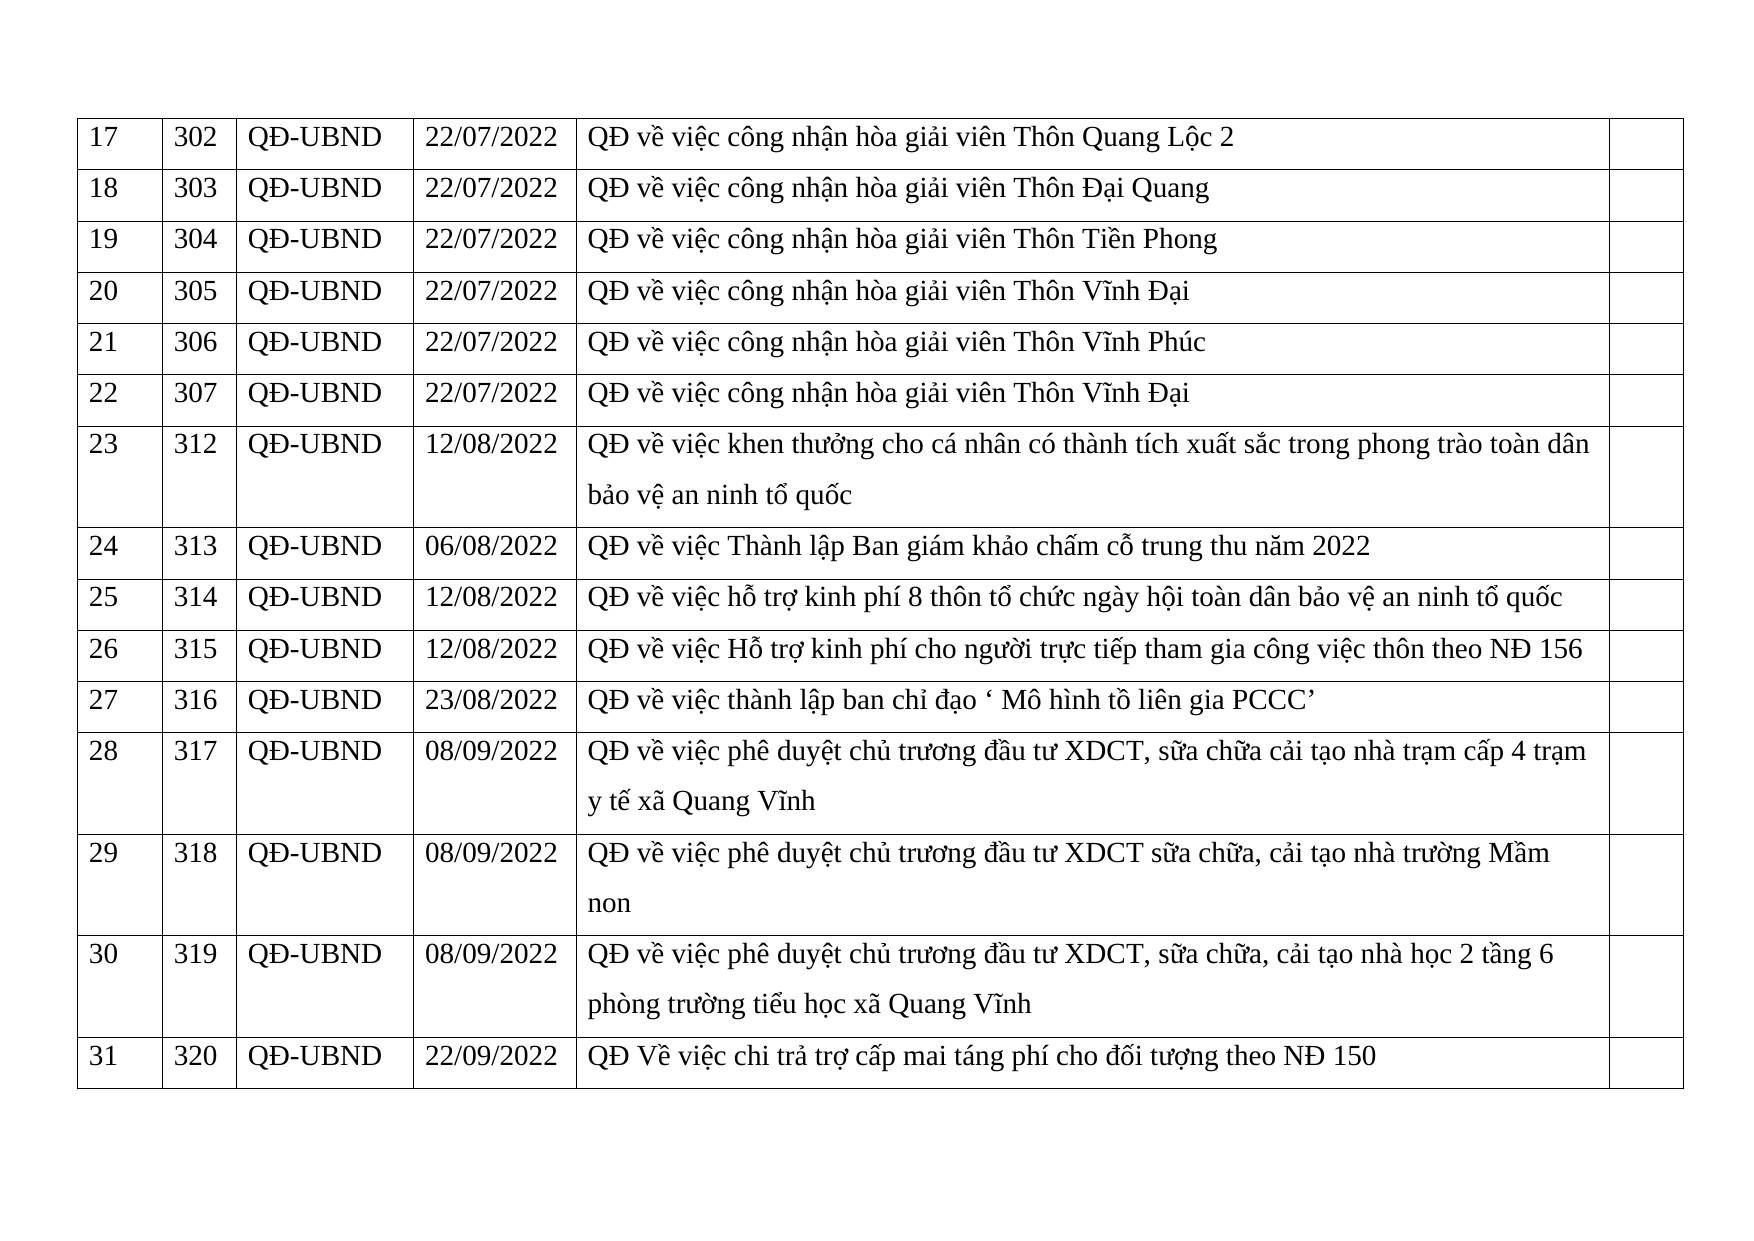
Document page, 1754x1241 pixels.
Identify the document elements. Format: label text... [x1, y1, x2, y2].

table_cell 25 [78, 580, 162, 630]
table_cell 23 [78, 427, 162, 527]
table_cell QĐ-UBND [237, 119, 413, 169]
table_cell 313 [163, 528, 236, 578]
table_cell 314 [163, 580, 236, 630]
table_cell QĐ về việc công nhận hòa giải viên Thôn Đại Quang [577, 170, 1609, 221]
table_cell [1610, 427, 1683, 527]
table_cell 08/09/2022 [414, 936, 576, 1037]
table_cell 22/07/2022 [414, 170, 576, 221]
table_cell QĐ-UBND [237, 682, 413, 732]
table_cell 29 [78, 835, 162, 935]
table_cell 316 [163, 682, 236, 732]
table_cell 08/09/2022 [414, 835, 576, 935]
table_cell QĐ-UBND [237, 580, 413, 630]
table_cell [1610, 119, 1683, 169]
table_cell [1610, 170, 1683, 221]
table_cell [1610, 528, 1683, 578]
table_cell 08/09/2022 [414, 733, 576, 834]
table_cell 18 [78, 170, 162, 221]
table_cell [1610, 222, 1683, 272]
table_cell [1610, 682, 1683, 732]
table_cell QĐ-UBND [237, 273, 413, 323]
table_cell QĐ về việc phê duyệt chủ trương đầu tư XDCT, sữa chữa cải tạo nhà trạm cấp 4 trạm y tế xã Quang Vĩnh [577, 733, 1609, 834]
table_cell 24 [78, 528, 162, 578]
table_cell 22/09/2022 [414, 1038, 576, 1088]
table_cell QĐ-UBND [237, 222, 413, 272]
table_cell 303 [163, 170, 236, 221]
table_cell 320 [163, 1038, 236, 1088]
table_cell 22/07/2022 [414, 375, 576, 426]
table_cell QĐ-UBND [237, 324, 413, 374]
table_cell 304 [163, 222, 236, 272]
table_cell QĐ về việc Thành lập Ban giám khảo chấm cỗ trung thu năm 2022 [577, 528, 1609, 578]
table_cell 318 [163, 835, 236, 935]
table_cell 22 [78, 375, 162, 426]
table_cell 17 [78, 119, 162, 169]
table_cell 315 [163, 631, 236, 681]
table_cell QĐ-UBND [237, 528, 413, 578]
table_cell QĐ-UBND [237, 631, 413, 681]
table_cell QĐ-UBND [237, 733, 413, 834]
table_cell 21 [78, 324, 162, 374]
table_cell 19 [78, 222, 162, 272]
table_cell QĐ về việc công nhận hòa giải viên Thôn Quang Lộc 2 [577, 119, 1609, 169]
table_cell 31 [78, 1038, 162, 1088]
table_cell 28 [78, 733, 162, 834]
table_cell 317 [163, 733, 236, 834]
table_cell 22/07/2022 [414, 222, 576, 272]
table_cell [1610, 273, 1683, 323]
table_cell 306 [163, 324, 236, 374]
table_cell [1610, 1038, 1683, 1088]
table_cell 22/07/2022 [414, 324, 576, 374]
table_cell QĐ-UBND [237, 375, 413, 426]
table_cell QĐ về việc công nhận hòa giải viên Thôn Vĩnh Đại [577, 273, 1609, 323]
table_cell 20 [78, 273, 162, 323]
table_cell 12/08/2022 [414, 580, 576, 630]
table_cell 06/08/2022 [414, 528, 576, 578]
table_cell [1610, 375, 1683, 426]
table_cell [1610, 631, 1683, 681]
table_cell 30 [78, 936, 162, 1037]
table_cell QĐ về việc phê duyệt chủ trương đầu tư XDCT sữa chữa, cải tạo nhà trường Mầm non [577, 835, 1609, 935]
table_cell [1610, 835, 1683, 935]
table_cell 305 [163, 273, 236, 323]
table_cell [1610, 936, 1683, 1037]
table_cell QĐ-UBND [237, 835, 413, 935]
table_cell QĐ về việc hỗ trợ kinh phí 8 thôn tổ chức ngày hội toàn dân bảo vệ an ninh tổ quốc [577, 580, 1609, 630]
table_cell [1610, 580, 1683, 630]
table_cell QĐ về việc thành lập ban chỉ đạo ‘ Mô hình tồ liên gia PCCC’ [577, 682, 1609, 732]
table_cell 12/08/2022 [414, 427, 576, 527]
table_cell QĐ về việc công nhận hòa giải viên Thôn Vĩnh Đại [577, 375, 1609, 426]
table_cell QĐ về việc khen thưởng cho cá nhân có thành tích xuất sắc trong phong trào toàn dân bảo vệ an ninh tổ quốc [577, 427, 1609, 527]
table_cell [1610, 324, 1683, 374]
table_cell 26 [78, 631, 162, 681]
table_cell 27 [78, 682, 162, 732]
table_cell 23/08/2022 [414, 682, 576, 732]
table_cell QĐ về việc công nhận hòa giải viên Thôn Tiền Phong [577, 222, 1609, 272]
table_cell 319 [163, 936, 236, 1037]
table_cell QĐ-UBND [237, 1038, 413, 1088]
table_cell QĐ-UBND [237, 936, 413, 1037]
table_cell 302 [163, 119, 236, 169]
table_cell 22/07/2022 [414, 119, 576, 169]
table_cell [1610, 733, 1683, 834]
table_cell 312 [163, 427, 236, 527]
table_cell QĐ về việc phê duyệt chủ trương đầu tư XDCT, sữa chữa, cải tạo nhà học 2 tầng 6 phòng trường tiểu học xã Quang Vĩnh [577, 936, 1609, 1037]
table_cell 22/07/2022 [414, 273, 576, 323]
table_cell QĐ về việc công nhận hòa giải viên Thôn Vĩnh Phúc [577, 324, 1609, 374]
table_cell QĐ Về việc chi trả trợ cấp mai táng phí cho đối tượng theo NĐ 150 [577, 1038, 1609, 1088]
table_cell 12/08/2022 [414, 631, 576, 681]
table_cell QĐ về việc Hỗ trợ kinh phí cho người trực tiếp tham gia công việc thôn theo NĐ 156 [577, 631, 1609, 681]
table_cell QĐ-UBND [237, 170, 413, 221]
table_cell QĐ-UBND [237, 427, 413, 527]
table_cell 307 [163, 375, 236, 426]
